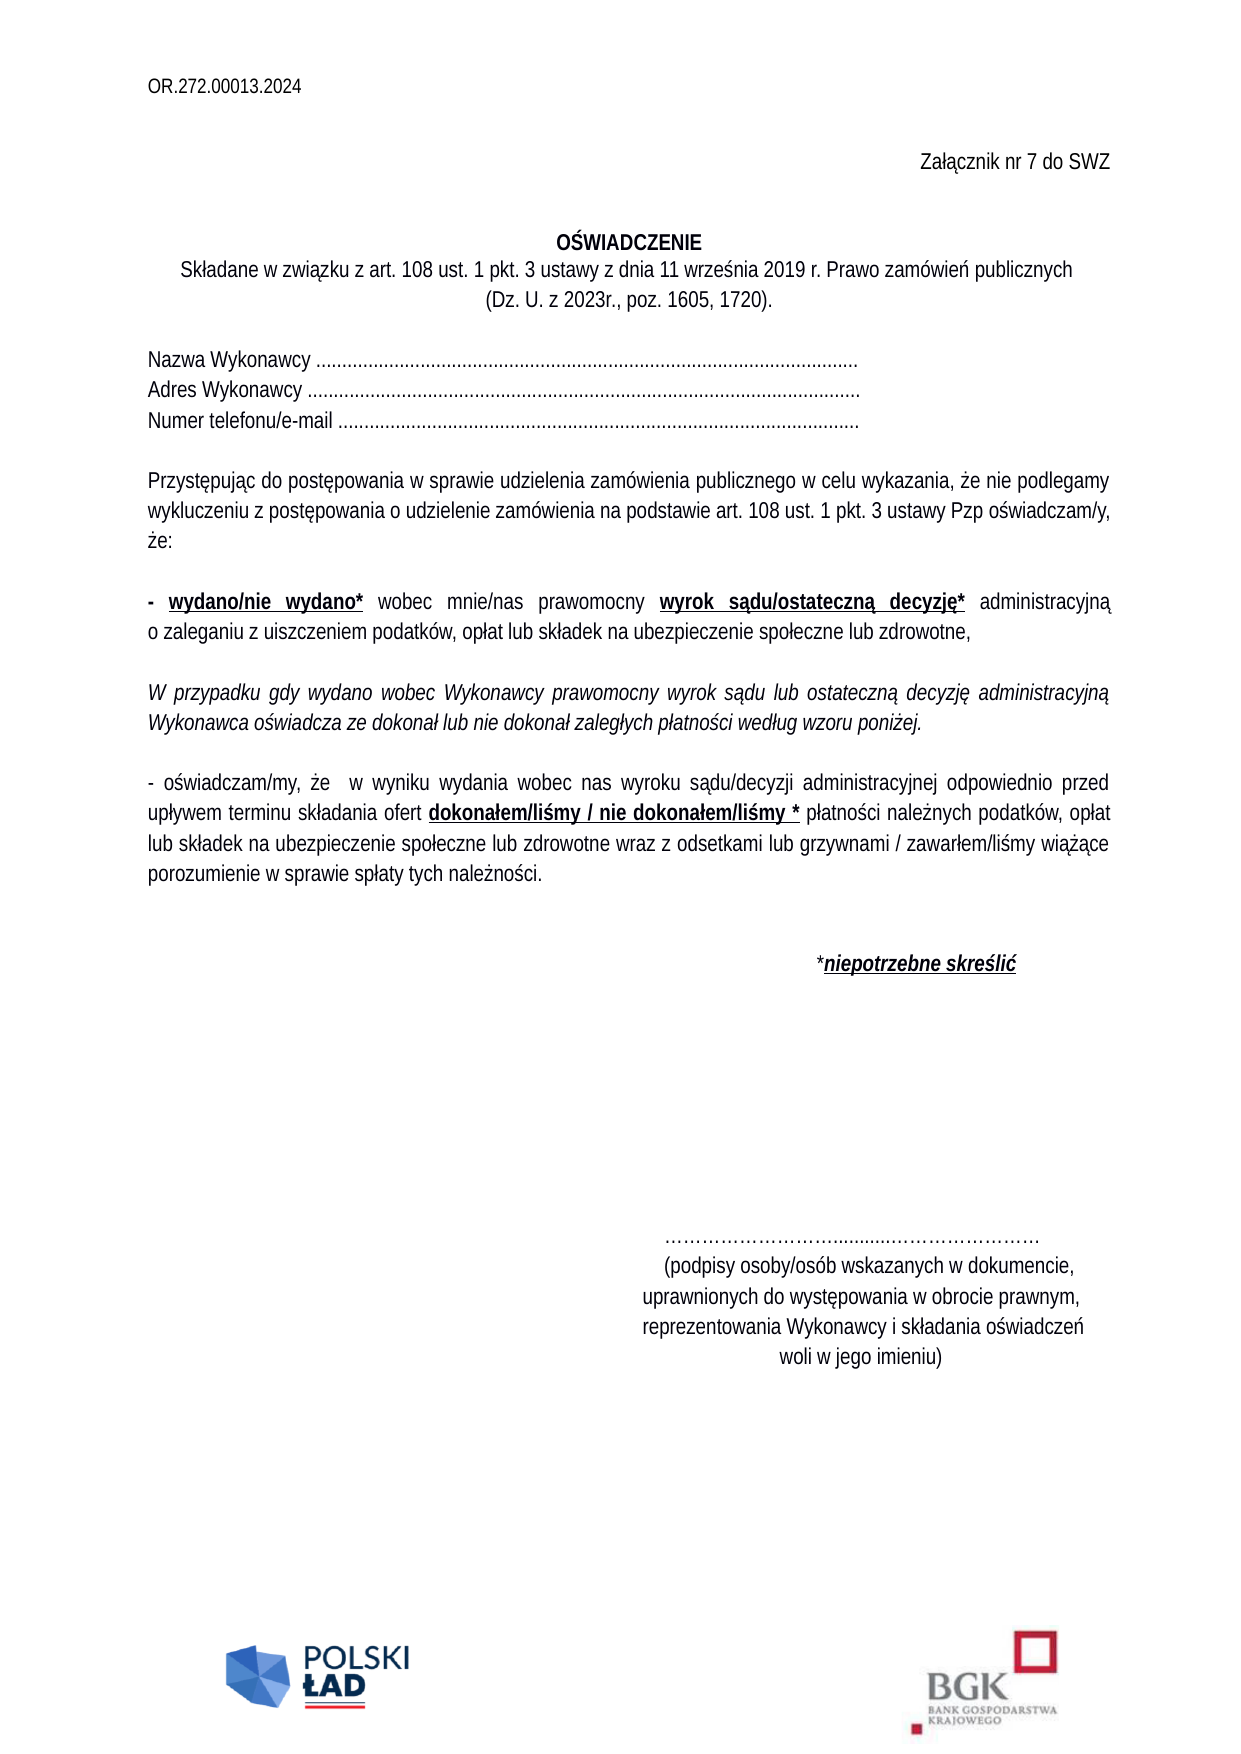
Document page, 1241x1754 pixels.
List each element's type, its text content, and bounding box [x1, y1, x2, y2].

text OŚWIADCZENIE [148, 229, 1110, 256]
text - wydano/nie wydano* wobec mnie/nas prawomocny wyrok sądu/ostateczną decyzję* administracyjną o zaleganiu z uiszczeniem podatków, opłat lub składek na ubezpieczenie społeczne lub zdrowotne, [148, 588, 1110, 644]
text uprawnionych do występowania w obrocie prawnym, [148, 1283, 1110, 1309]
text Numer telefonu/e-mail .................................................................................................... [148, 407, 1110, 433]
text Składane w związku z art. 108 ust. 1 pkt. 3 ustawy z dnia 11 września 2019 r. Prawo zamówień publicznych (Dz. U. z 2023r., poz. 1605, 1720). [148, 256, 1110, 312]
text Nazwa Wykonawcy ........................................................................................................ [148, 346, 1110, 372]
text Przystępując do postępowania w sprawie udzielenia zamówienia publicznego w celu wykazania, że nie podlegamy wykluczeniu z postępowania o udzielenie zamówienia na podstawie art. 108 ust. 1 pkt. 3 ustawy Pzp oświadczam/y, że: [148, 467, 1110, 554]
text - oświadczam/my, że w wyniku wydania wobec nas wyroku sądu/decyzji administracyjnej odpowiednio przed upływem terminu składania ofert dokonałem/liśmy / nie dokonałem/liśmy * płatności należnych podatków, opłat lub składek na ubezpieczenie społeczne lub zdrowotne wraz z odsetkami lub grzywnami / zawarłem/liśmy wiążące porozumienie w sprawie spłaty tych należności. [148, 769, 1110, 886]
text *niepotrzebne skreślić [148, 950, 1110, 977]
text Załącznik nr 7 do SWZ [148, 148, 1110, 174]
text woli w jego imieniu) [738, 1343, 1110, 1369]
text ………………………...........…………………… [148, 1222, 1110, 1248]
text W przypadku gdy wydano wobec Wykonawcy prawomocny wyrok sądu lub ostateczną decyzję administracyjną Wykonawca oświadcza ze dokonał lub nie dokonał zaległych płatności według wzoru poniżej. [148, 678, 1110, 735]
text reprezentowania Wykonawcy i składania oświadczeń [590, 1313, 1110, 1339]
text (podpisy osoby/osób wskazanych w dokumencie, [148, 1252, 1110, 1279]
text Adres Wykonawcy .......................................................................................................... [148, 376, 1110, 403]
